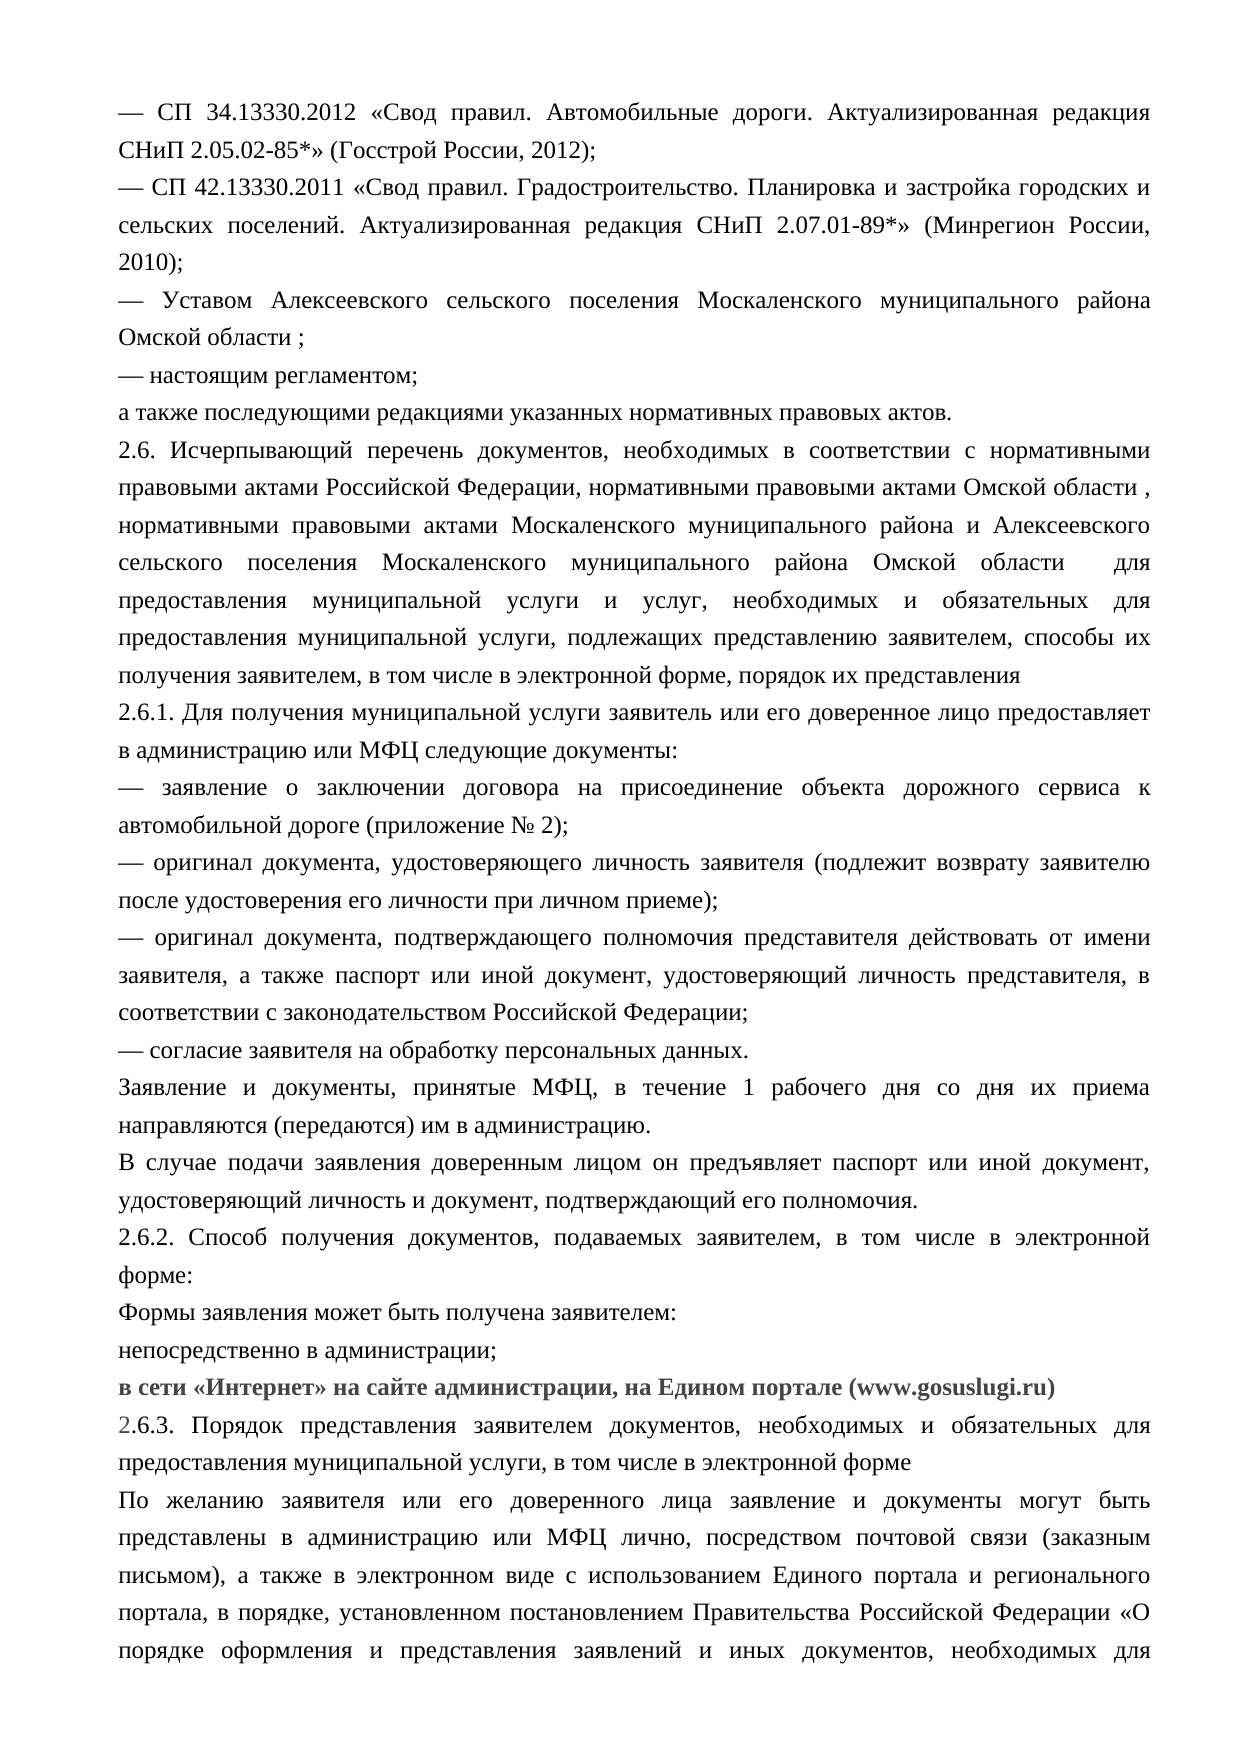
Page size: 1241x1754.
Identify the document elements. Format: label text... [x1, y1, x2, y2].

text а также последующими редакциями указанных нормативных правовых актов. [118, 389, 1152, 426]
text 2.6.2. Способ получения документов, подаваемых заявителем, в том числе в электронной форме: [118, 1214, 1152, 1289]
text 2.6.1. Для получения муниципальной услуги заявитель или его доверенное лицо предоставляет в администрацию или МФЦ следующие документы: [118, 689, 1152, 764]
text — Уставом Алексеевского сельского поселения Москаленского муниципального района Омской области ; [118, 276, 1152, 351]
text 2.6.3. Порядок представления заявителем документов, необходимых и обязательных для предоставления муниципальной услуги, в том числе в электронной форме [118, 1401, 1152, 1476]
text в сети «Интернет» на сайте администрации, на Едином портале (www.gosuslugi.ru) [118, 1364, 1152, 1401]
text — заявление о заключении договора на присоединение объекта дорожного сервиса к автомобильной дороге (приложение № 2); [118, 764, 1152, 839]
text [118, 1476, 1152, 1664]
text — СП 42.13330.2011 «Свод правил. Градостроительство. Планировка и застройка городских и сельских поселений. Актуализированная редакция СНиП 2.07.01-89*» (Минрегион России, 2010); [118, 164, 1152, 276]
text В случае подачи заявления доверенным лицом он предъявляет паспорт или иной документ, удостоверяющий личность и документ, подтверждающий его полномочия. [118, 1139, 1152, 1214]
text — оригинал документа, подтверждающего полномочия представителя действовать от имени заявителя, а также паспорт или иной документ, удостоверяющий личность представителя, в соответствии с законодательством Российской Федерации; [118, 914, 1152, 1026]
text 2.6. Исчерпывающий перечень документов, необходимых в соответствии с нормативными правовыми актами Российской Федерации, нормативными правовыми актами Омской области , нормативными правовыми актами Москаленского муниципального района и Алексеевского сельского поселения Москаленского муниципального района Омской области для предоставления муниципальной услуги и услуг, необходимых и обязательных для предоставления муниципальной услуги, подлежащих представлению заявителем, способы их получения заявителем, в том числе в электронной форме, порядок их представления [118, 426, 1152, 689]
text — оригинал документа, удостоверяющего личность заявителя (подлежит возврату заявителю после удостоверения его личности при личном приеме); [118, 839, 1152, 914]
text Заявление и документы, принятые МФЦ, в течение 1 рабочего дня со дня их приема направляются (передаются) им в администрацию. [118, 1064, 1152, 1139]
text непосредственно в администрации; [118, 1326, 1152, 1364]
text — настоящим регламентом; [118, 351, 1152, 389]
text — согласие заявителя на обработку персональных данных. [118, 1026, 1152, 1064]
text Формы заявления может быть получена заявителем: [118, 1289, 1152, 1326]
text — СП 34.13330.2012 «Свод правил. Автомобильные дороги. Актуализированная редакция СНиП 2.05.02-85*» (Госстрой России, 2012); [118, 89, 1152, 164]
